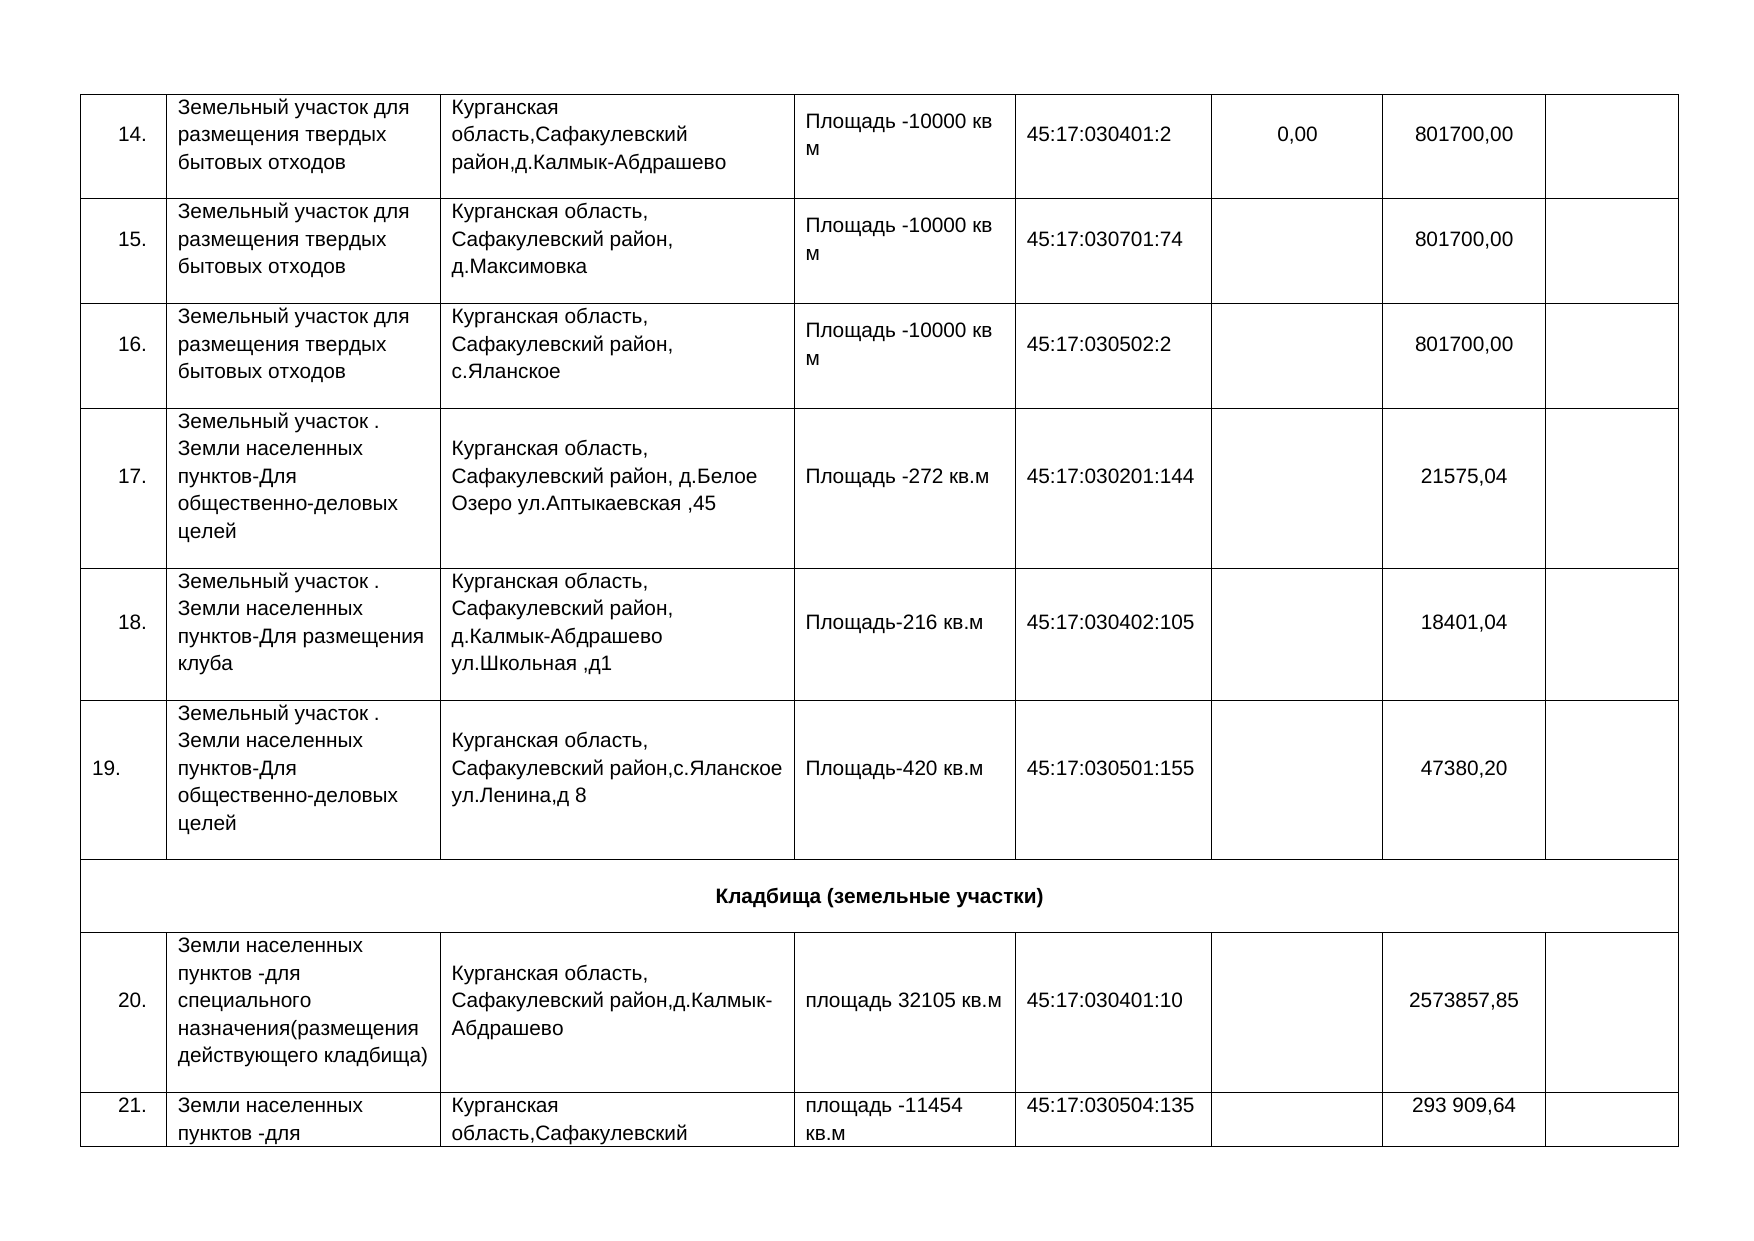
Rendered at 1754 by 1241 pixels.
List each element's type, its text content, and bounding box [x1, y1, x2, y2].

table_cell [1212, 199, 1382, 303]
table_cell 0,00 [1212, 95, 1382, 198]
table_cell [81, 1093, 166, 1146]
table_cell [81, 933, 166, 1092]
table_cell Земельный участок . Земли населенных пунктов-Для размещения клуба [167, 569, 440, 699]
table_cell Курганская область, Сафакулевский район, д.Белое Озеро ул.Аптыкаевская ,45 [441, 409, 794, 567]
table_cell Площадь -10000 кв м [795, 304, 1015, 408]
table_cell 45:17:030401:10 [1016, 933, 1211, 1092]
table_cell Кладбища (земельные участки) [81, 860, 1678, 932]
table_cell Земельный участок для размещения твердых бытовых отходов [167, 199, 440, 303]
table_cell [441, 1093, 794, 1146]
table_cell 801700,00 [1383, 199, 1545, 303]
table_cell Курганская область, Сафакулевский район, д.Максимовка [441, 199, 794, 303]
table_cell [1546, 933, 1678, 1092]
table_cell 47380,20 [1383, 701, 1545, 859]
table_cell [81, 701, 166, 859]
table_cell [1212, 701, 1382, 859]
table_cell 45:17:030502:2 [1016, 304, 1211, 408]
table_cell [81, 95, 166, 198]
table_cell [1212, 1093, 1382, 1146]
table_cell 2573857,85 [1383, 933, 1545, 1092]
table_cell [1546, 1093, 1678, 1146]
table_cell 801700,00 [1383, 304, 1545, 408]
table_cell Площадь -10000 кв м [795, 95, 1015, 198]
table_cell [167, 1093, 440, 1146]
table_cell [81, 199, 166, 303]
table_cell 18401,04 [1383, 569, 1545, 699]
table_cell [1212, 569, 1382, 699]
table_cell [81, 569, 166, 699]
table_cell Курганская область, Сафакулевский район, д.Калмык-Абдрашево ул.Школьная ,д1 [441, 569, 794, 699]
table_cell Земли населенных пунктов -для специального назначения(размещения действующего кладбища) [167, 933, 440, 1092]
table_cell [81, 409, 166, 567]
table_cell [81, 304, 166, 408]
table_cell Площадь -10000 кв м [795, 199, 1015, 303]
table_cell [1546, 569, 1678, 699]
table_cell 801700,00 [1383, 95, 1545, 198]
table_cell площадь -11454 кв.м [795, 1093, 1015, 1146]
table_cell [1212, 409, 1382, 567]
table_cell [1546, 95, 1678, 198]
table_cell Площадь-420 кв.м [795, 701, 1015, 859]
table_cell [1546, 701, 1678, 859]
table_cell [167, 95, 440, 198]
table_cell [1212, 933, 1382, 1092]
table_cell Курганская область, Сафакулевский район,с.Яланское ул.Ленина,д 8 [441, 701, 794, 859]
table_cell площадь 32105 кв.м [795, 933, 1015, 1092]
table_cell [1546, 199, 1678, 303]
table_cell Площадь -272 кв.м [795, 409, 1015, 567]
table_cell Земельный участок . Земли населенных пунктов-Для общественно-деловых целей [167, 701, 440, 859]
table_cell 45:17:030401:2 [1016, 95, 1211, 198]
table_cell 45:17:030501:155 [1016, 701, 1211, 859]
table_cell Земельный участок . Земли населенных пунктов-Для общественно-деловых целей [167, 409, 440, 567]
table_cell Курганская область, Сафакулевский район, с.Яланское [441, 304, 794, 408]
table_cell Курганская область,Сафакулевский район,д.Калмык-Абдрашево [441, 95, 794, 198]
table_cell [1546, 304, 1678, 408]
table_cell Курганская область, Сафакулевский район,д.Калмык-Абдрашево [441, 933, 794, 1092]
table_cell 45:17:030701:74 [1016, 199, 1211, 303]
table_cell [1546, 409, 1678, 567]
table_cell 21575,04 [1383, 409, 1545, 567]
table_cell 45:17:030402:105 [1016, 569, 1211, 699]
table_cell 45:17:030201:144 [1016, 409, 1211, 567]
table_cell 293 909,64 [1383, 1093, 1545, 1146]
table_cell [1212, 304, 1382, 408]
table_cell Земельный участок для размещения твердых бытовых отходов [167, 304, 440, 408]
table_cell Площадь-216 кв.м [795, 569, 1015, 699]
table_cell 45:17:030504:135 [1016, 1093, 1211, 1146]
